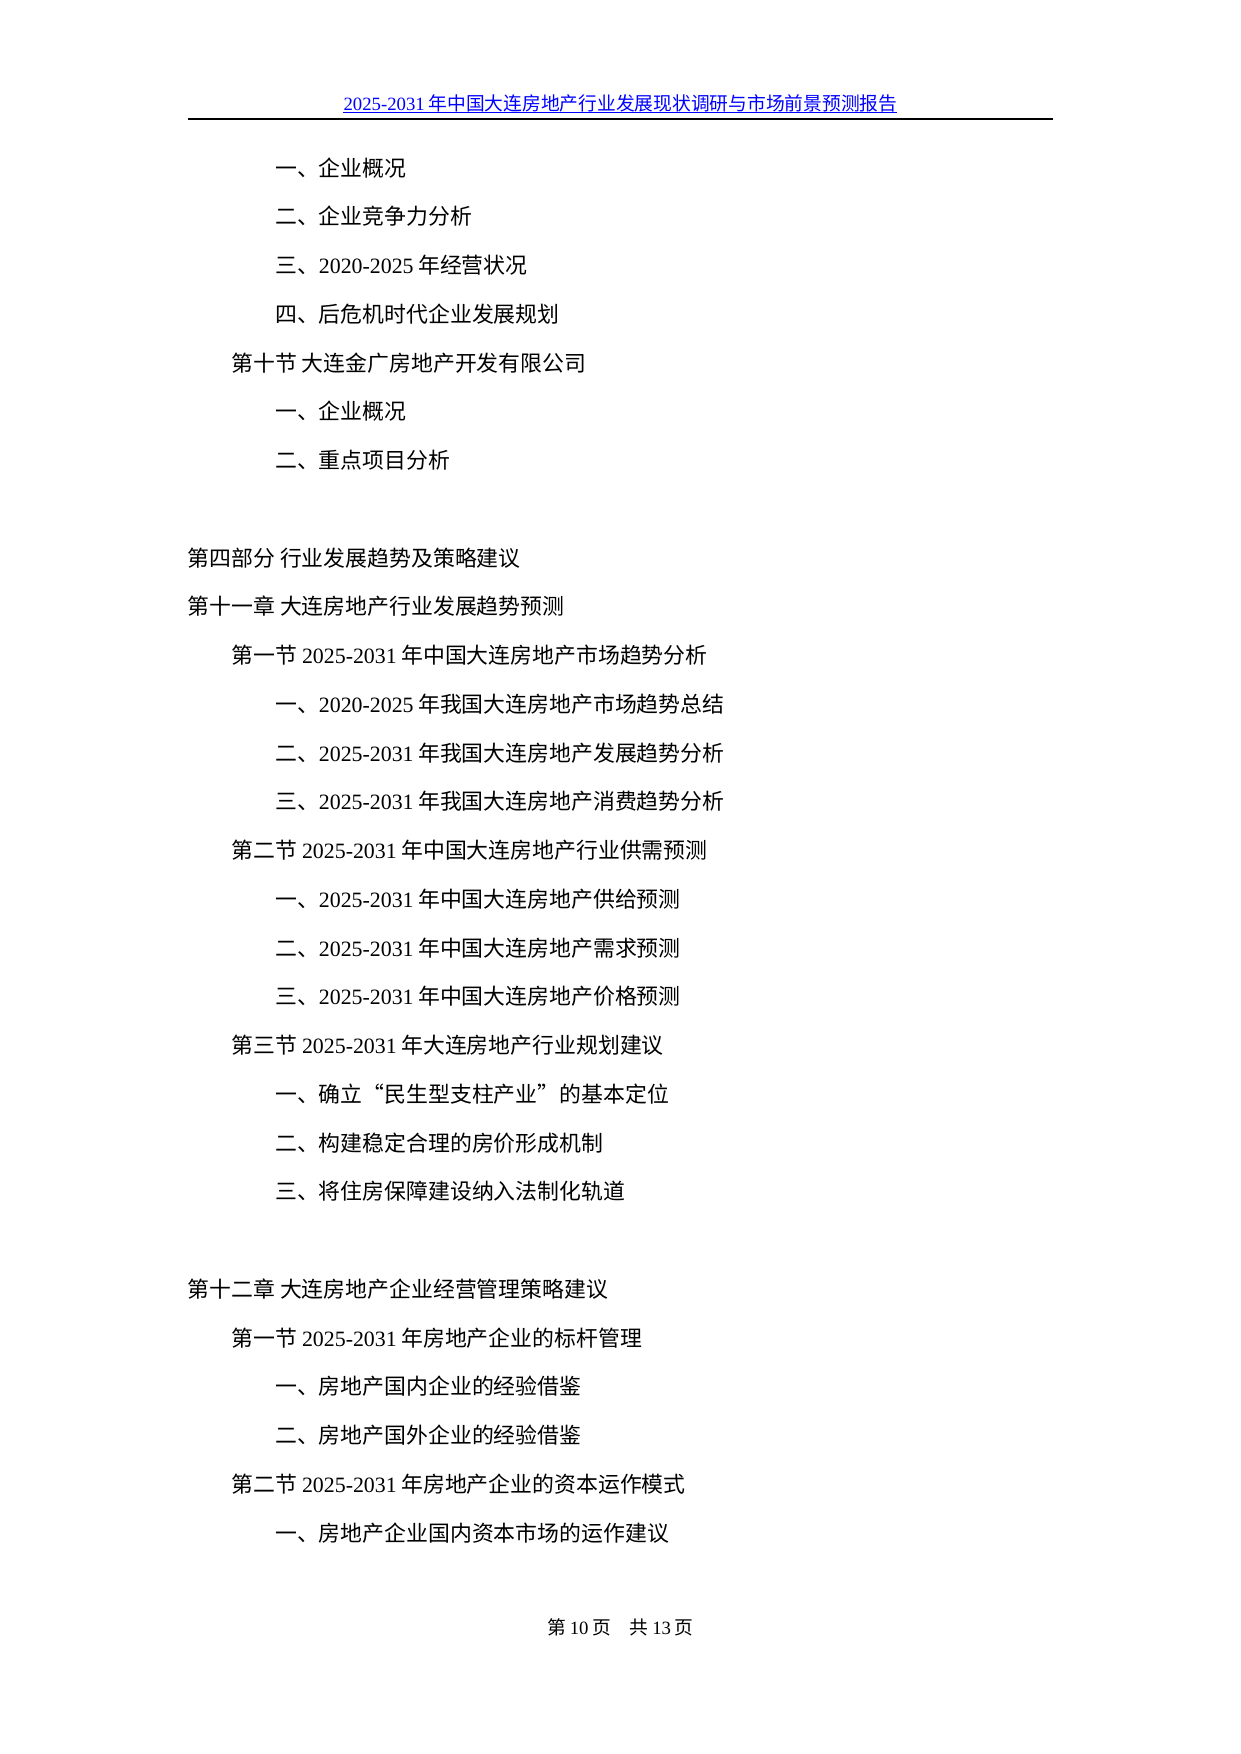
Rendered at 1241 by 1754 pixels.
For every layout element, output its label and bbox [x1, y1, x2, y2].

text [187, 150, 1053, 1548]
